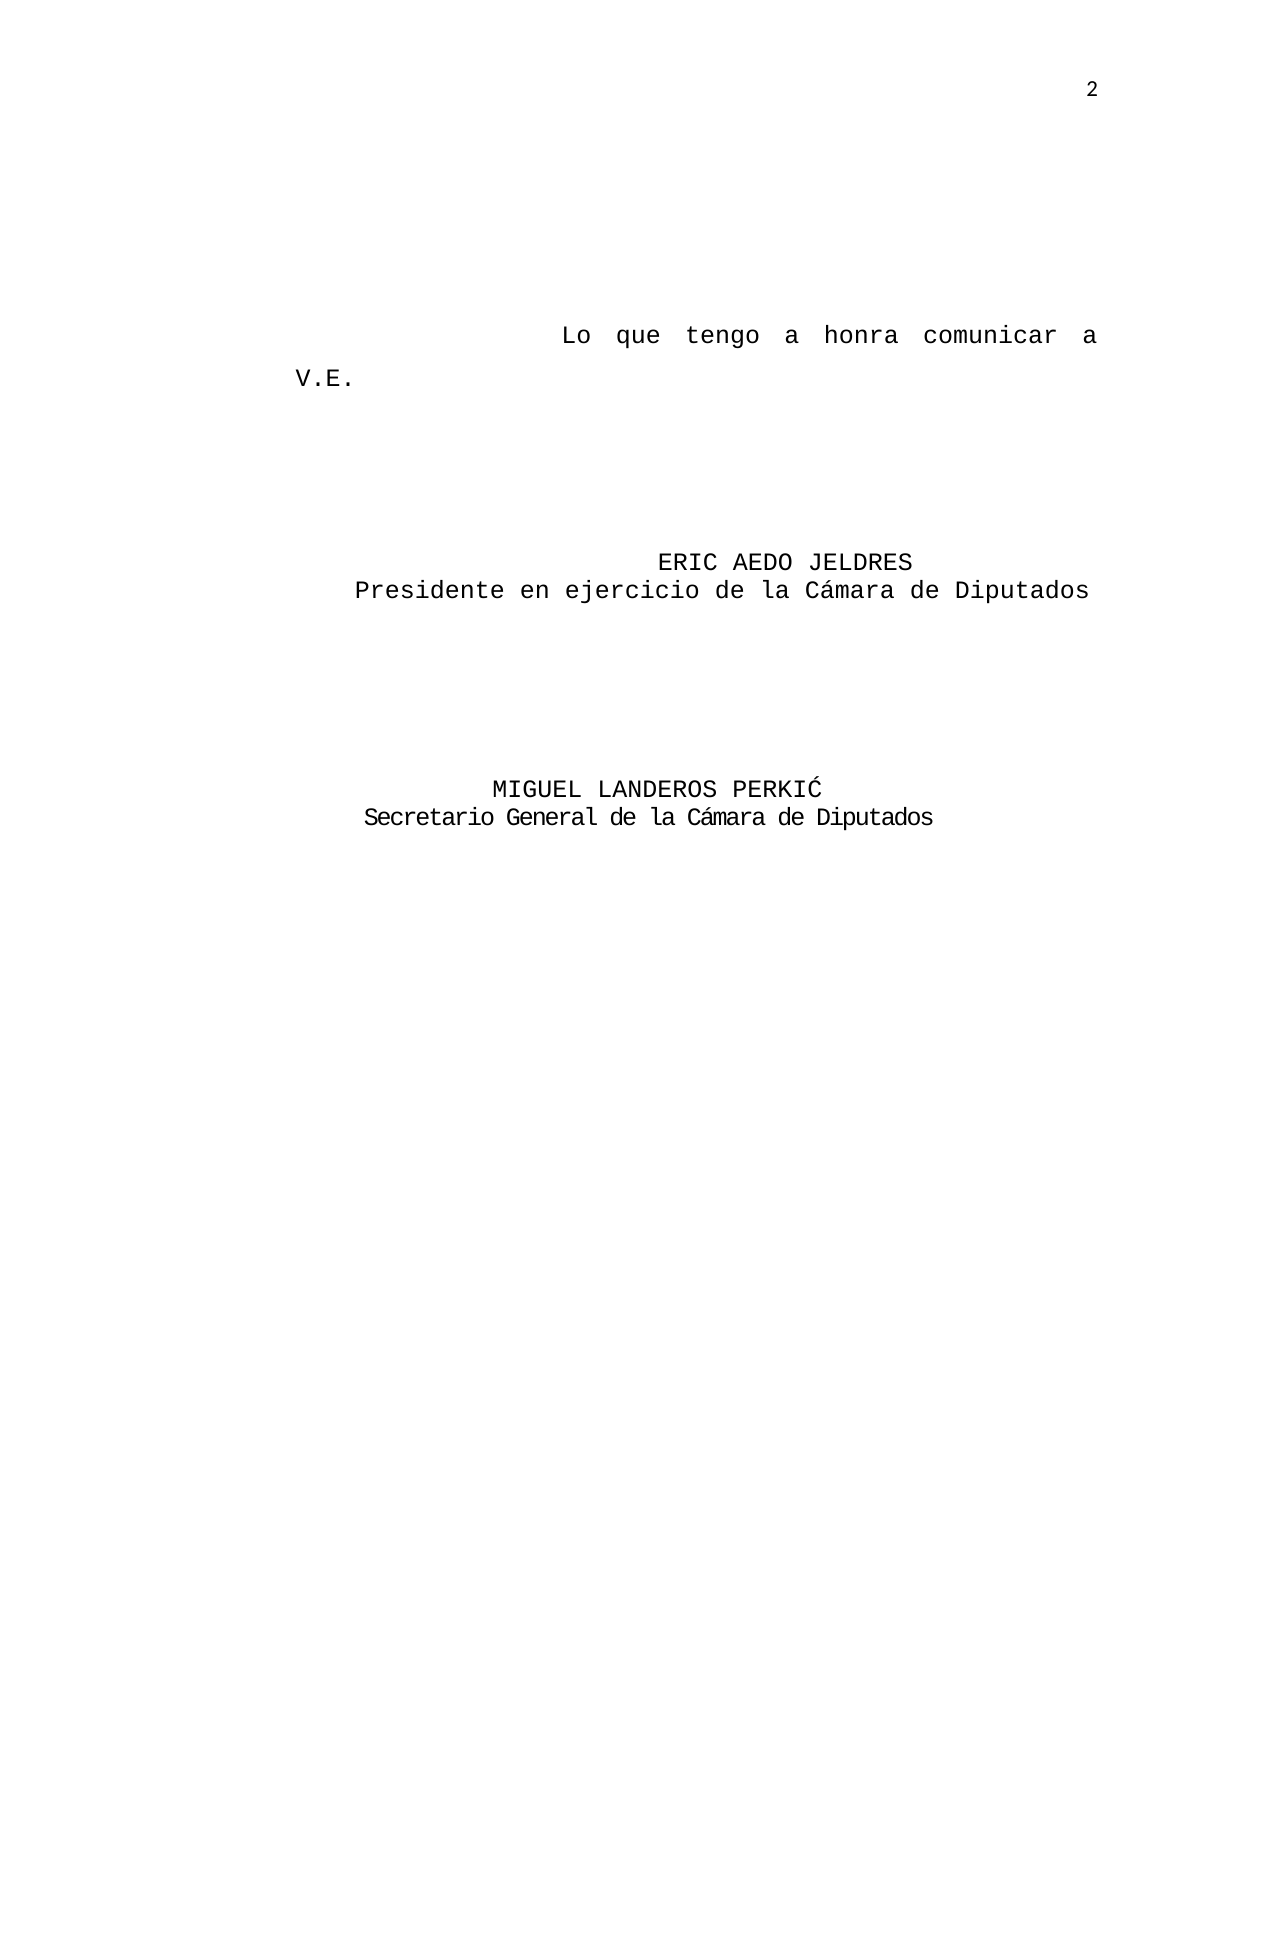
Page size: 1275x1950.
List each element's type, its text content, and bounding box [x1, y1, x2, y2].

text Presidente en ejercicio de la Cámara de Diputados [310, 578, 1098, 606]
text ERIC AEDO JELDRES [472, 550, 1098, 578]
text Secretario General de la Cámara de Diputados [295, 805, 945, 833]
text Lo que tengo a honra comunicar a V.E. [295, 323, 1098, 394]
text MIGUEL LANDEROS PERKIĆ [295, 776, 945, 805]
